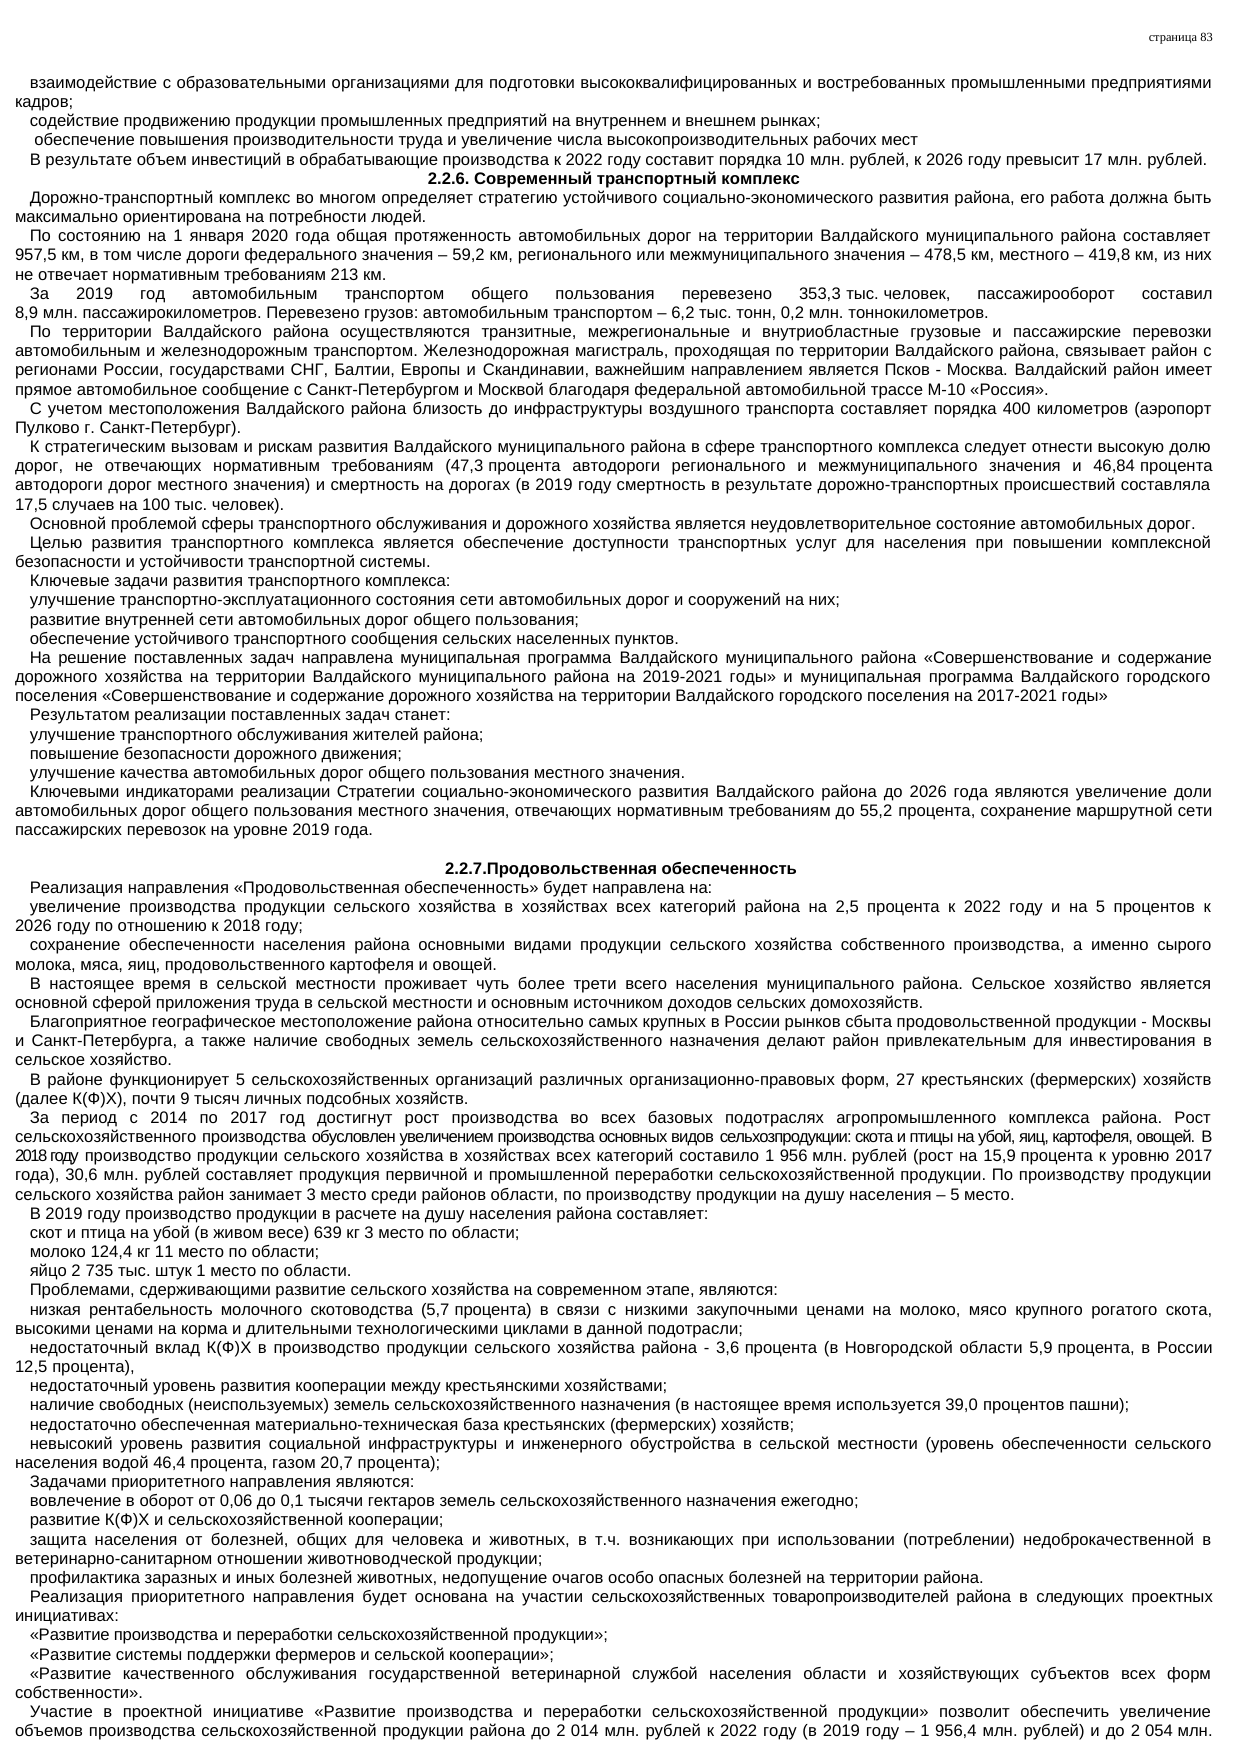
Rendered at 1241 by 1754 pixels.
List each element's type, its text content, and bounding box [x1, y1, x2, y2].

text Результатом реализации поставленных задач станет: [15, 705, 1212, 724]
text Дорожно-транспортный комплекс во многом определяет стратегию устойчивого социально-экономического развития района, его работа должна быть максимально ориентирована на потребности людей. [15, 188, 1212, 226]
text невысокий уровень развития социальной инфраструктуры и инженерного обустройства в сельской местности (уровень обеспеченности сельского населения водой 46,4 процента, газом 20,7 процента); [15, 1433, 1212, 1472]
text взаимодействие с образовательными организациями для подготовки высококвалифицированных и востребованных промышленными предприятиями кадров; [15, 73, 1212, 111]
text 2.2.7.Продовольственная обеспеченность [15, 858, 1212, 878]
text молоко 11 место по области; [15, 1242, 1212, 1261]
text Реализация приоритетного направления будет основана на участии сельскохозяйственных товаропроизводителей района в следующих проектных инициативах: [15, 1587, 1212, 1625]
text скот и птица на убой (в живом весе) 3 место по области; [15, 1223, 1212, 1242]
text низкая рентабельность молочного скотоводства (5,7 процента) в связи с низкими закупочными ценами на молоко, мясо крупного рогатого скота, высокими ценами на корма и длительными технологическими циклами в данной подотрасли; [15, 1299, 1212, 1338]
text 2.2.6. Современный транспортный комплекс [15, 168, 1212, 188]
text «Развитие качественного обслуживания государственной ветеринарной службой населения области и хозяйствующих субъектов всех форм собственности». [15, 1663, 1212, 1702]
text Задачами приоритетного направления являются: [15, 1472, 1212, 1491]
text сохранение обеспеченности населения района основными видами продукции сельского хозяйства собственного производства, а именно сырого молока, мяса, яиц, продовольственного картофеля и овощей. [15, 935, 1212, 973]
text Ключевые задачи развития транспортного комплекса: [15, 571, 1212, 590]
text В результате объем инвестиций в обрабатывающие производства к 2022 году составит порядка 10 млн. рублей, к 2026 году превысит 17 млн. рублей. [15, 149, 1212, 168]
text За период с 2014 по 2017 год достигнут рост производства во всех базовых подотраслях агропромышленного комплекса района. Рост сельскохозяйственного производства обусловлен увеличением производства основных видов сельхозпродукции: скота и птицы на убой, яиц, картофеля, овощей. В 2018 году производство продукции сельского хозяйства в хозяйствах всех категорий составило 1 956 млн. рублей (рост на 15,9 процента к уровню 2017 года), 30,6 млн. рублей составляет продукция первичной и промышленной переработки сельскохозяйственной продукции. По производству продукции сельского хозяйства район занимает 3 место среди районов области, по производству продукции на душу населения – 5 место. [15, 1108, 1212, 1203]
text развитие К(Ф)Х и сельскохозяйственной кооперации; [15, 1510, 1212, 1529]
text Реализация направления «Продовольственная обеспеченность» будет направлена на: [15, 878, 1212, 897]
text профилактика заразных и иных болезней животных, недопущение очагов особо опасных болезней на территории района. [15, 1568, 1212, 1587]
text Благоприятное географическое местоположение района относительно самых крупных в России рынков сбыта продовольственной продукции - Москвы и Санкт-Петербурга, а также наличие свободных земель сельскохозяйственного назначения делают район привлекательным для инвестирования в сельское хозяйство. [15, 1012, 1212, 1069]
text «Развитие системы поддержки фермеров и сельской кооперации»; [15, 1644, 1212, 1663]
text улучшение транспортно-эксплуатационного состояния сети автомобильных дорог и сооружений на них; [15, 590, 1212, 609]
text Целью развития транспортного комплекса является обеспечение доступности транспортных услуг для населения при повышении комплексной безопасности и устойчивости транспортной системы. [15, 533, 1212, 571]
text За 2019 год автомобильным транспортом общего пользования перевезено 353,3 тыс. человек, пассажирооборот составил 8,9 млн. пассажирокилометров. Перевезено грузов: автомобильным транспортом – 6,2 тыс. тонн, 0,2 млн. тоннокилометров. [15, 283, 1212, 322]
text яйцо 2 735 тыс. штук 1 место по области. [15, 1261, 1212, 1280]
text Основной проблемой сферы транспортного обслуживания и дорожного хозяйства является неудовлетворительное состояние автомобильных дорог. [15, 513, 1212, 533]
text повышение безопасности дорожного движения; [15, 743, 1212, 763]
text На решение поставленных задач направлена муниципальная программа Валдайского муниципального района «Совершенствование и содержание дорожного хозяйства на территории Валдайского муниципального района на 2019-2021 годы» и муниципальная программа Валдайского городского поселения «Совершенствование и содержание дорожного хозяйства на территории Валдайского городского поселения на 2017-2021 годы» [15, 648, 1212, 705]
text По территории Валдайского района осуществляются транзитные, межрегиональные и внутриобластные грузовые и пассажирские перевозки автомобильным и железнодорожным транспортом. Железнодорожная магистраль, проходящая по территории Валдайского района, связывает район с регионами России, государствами СНГ, Балтии, Европы и Скандинавии, важнейшим направлением является Псков - Москва. Валдайский район имеет прямое автомобильное сообщение с Санкт-Петербургом и Москвой благодаря федеральной автомобильной трассе М-10 «Россия». [15, 322, 1212, 398]
text В 2019 году производство продукции в расчете на душу населения района составляет: [15, 1203, 1212, 1223]
text Проблемами, сдерживающими развитие сельского хозяйства на современном этапе, являются: [15, 1280, 1212, 1299]
text недостаточно обеспеченная материально-техническая база крестьянских (фермерских) хозяйств; [15, 1414, 1212, 1433]
text С учетом местоположения Валдайского района близость до инфраструктуры воздушного транспорта составляет порядка (аэропорт Пулково г. Санкт-Петербург). [15, 398, 1212, 437]
text наличие свободных (неиспользуемых) земель сельскохозяйственного назначения (в настоящее время используется 39,0 процентов пашни); [15, 1395, 1212, 1414]
text обеспечение устойчивого транспортного сообщения сельских населенных пунктов. [15, 628, 1212, 648]
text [15, 1702, 1212, 1740]
text содействие продвижению продукции промышленных предприятий на внутреннем и внешнем рынках; [15, 111, 1212, 130]
text По состоянию на 1 января 2020 года общая протяженность автомобильных дорог на территории Валдайского муниципального района составляет , в том числе дороги федерального значения – , регионального или межмуниципального значения – , местного – , из них не отвечает нормативным требованиям . [15, 226, 1212, 283]
text развитие внутренней сети автомобильных дорог общего пользования; [15, 609, 1212, 628]
text В настоящее время в сельской местности проживает чуть более трети всего населения муниципального района. Сельское хозяйство является основной сферой приложения труда в сельской местности и основным источником доходов сельских домохозяйств. [15, 973, 1212, 1012]
text увеличение производства продукции сельского хозяйства в хозяйствах всех категорий района на 2,5 процента к 2022 году и на 5 процентов к 2026 году по отношению к 2018 году; [15, 897, 1212, 935]
text защита населения от болезней, общих для человека и животных, в т.ч. возникающих при использовании (потреблении) недоброкачественной в ветеринарно-санитарном отношении животноводческой продукции; [15, 1529, 1212, 1568]
text улучшение качества автомобильных дорог общего пользования местного значения. [15, 763, 1212, 782]
text В районе функционирует 5 сельскохозяйственных организаций различных организационно-правовых форм, 27 крестьянских (фермерских) хозяйств (далее К(Ф)Х), почти 9 тысяч личных подсобных хозяйств. [15, 1069, 1212, 1108]
text Ключевыми индикаторами реализации Стратегии социально-экономического развития Валдайского района до 2026 года являются увеличение доли автомобильных дорог общего пользования местного значения, отвечающих нормативным требованиям до 55,2 процента, сохранение маршрутной сети пассажирских перевозок на уровне 2019 года. [15, 782, 1212, 839]
text обеспечение повышения производительности труда и увеличение числа высокопроизводительных рабочих мест [15, 130, 1212, 149]
text «Развитие производства и переработки сельскохозяйственной продукции»; [15, 1625, 1212, 1644]
text недостаточный вклад К(Ф)Х в производство продукции сельского хозяйства района - 3,6 процента (в Новгородской области 5,9 процента, в России 12,5 процента), [15, 1338, 1212, 1376]
text вовлечение в оборот от 0,06 до 0,1 тысячи гектаров земель сельскохозяйственного назначения ежегодно; [15, 1491, 1212, 1510]
text улучшение транспортного обслуживания жителей района; [15, 724, 1212, 743]
text К стратегическим вызовам и рискам развития Валдайского муниципального района в сфере транспортного комплекса следует отнести высокую долю дорог, не отвечающих нормативным требованиям (47,3 процента автодороги регионального и межмуниципального значения и 46,84 процента автодороги дорог местного значения) и смертность на дорогах (в 2019 году смертность в результате дорожно-транспортных происшествий составляла 17,5 случаев на 100 тыс. человек). [15, 437, 1212, 513]
text недостаточный уровень развития кооперации между крестьянскими хозяйствами; [15, 1376, 1212, 1395]
